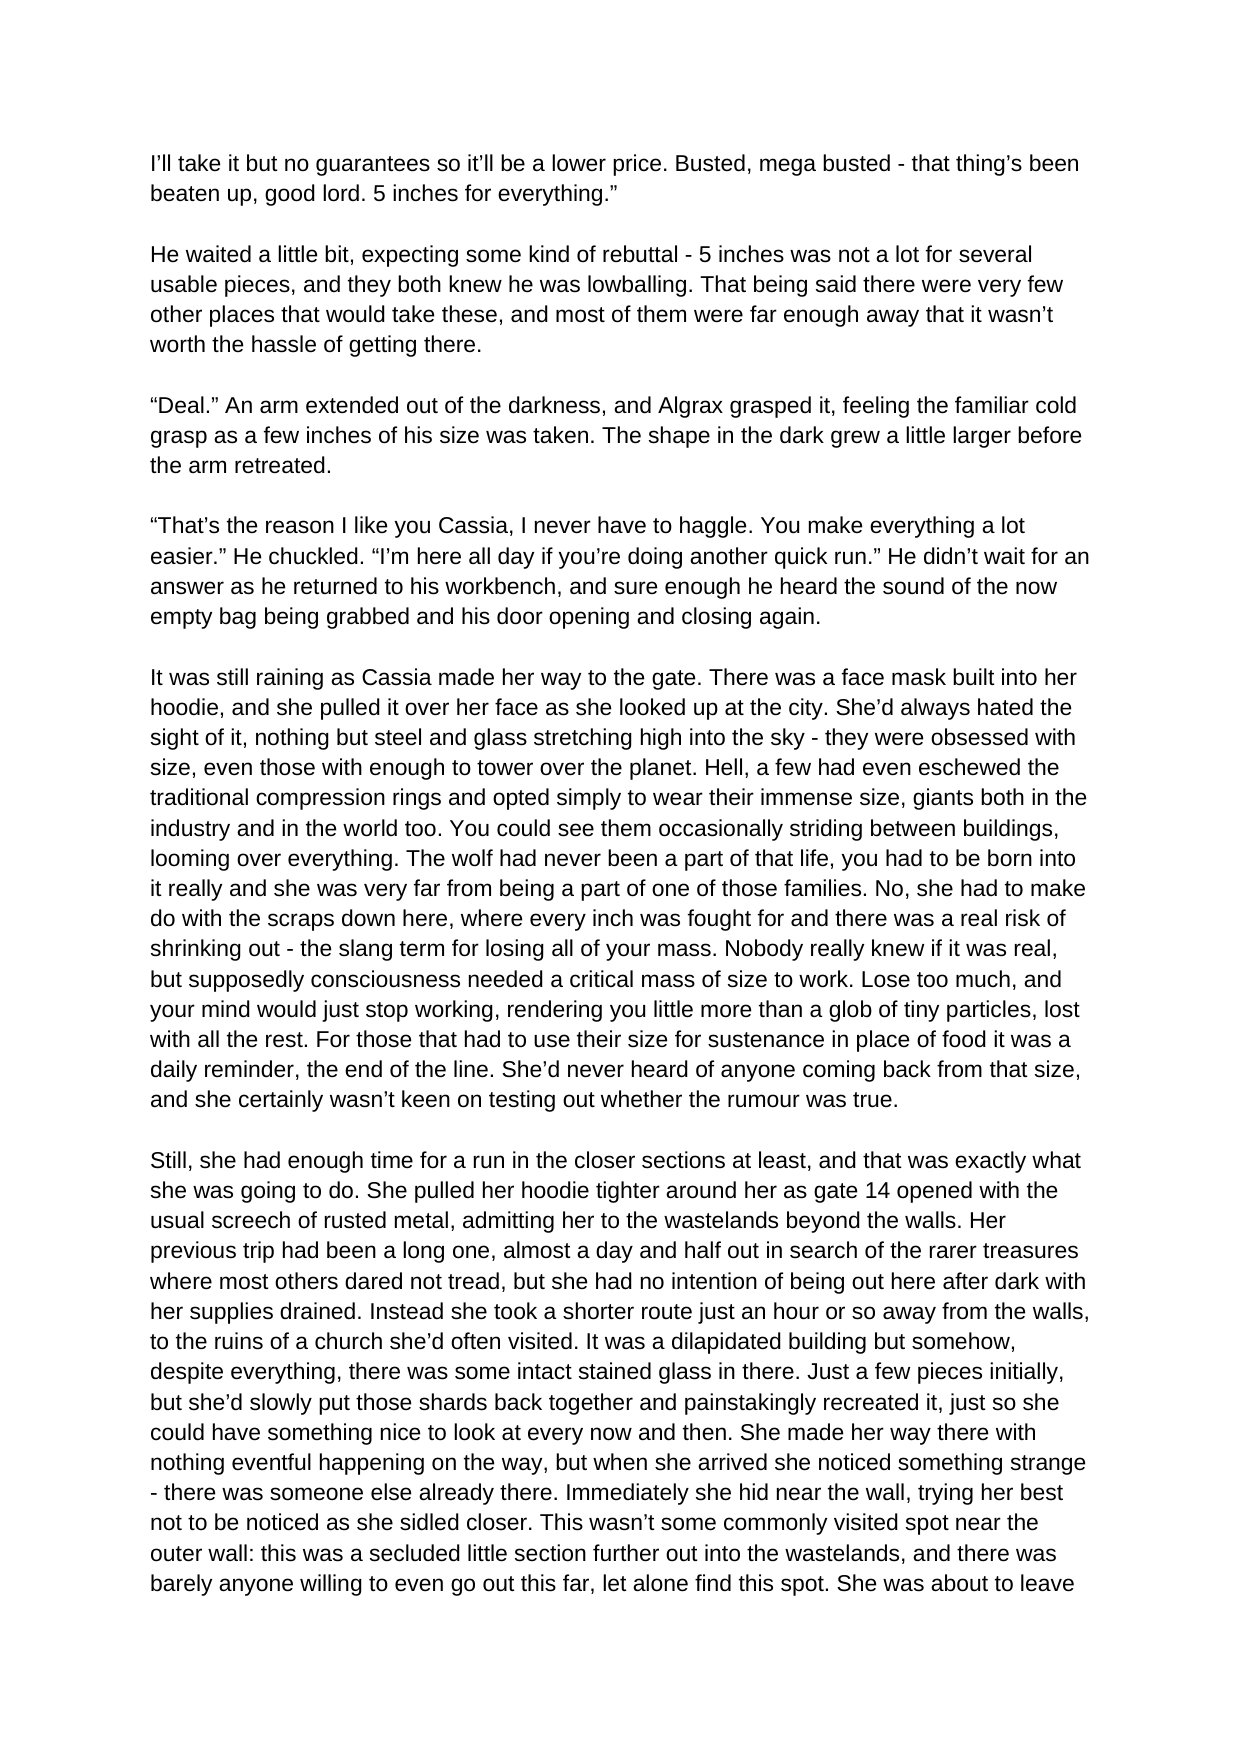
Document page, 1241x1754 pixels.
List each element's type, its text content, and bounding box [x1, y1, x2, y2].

text It was still raining as Cassia made her way to the gate. There was a face mask built into her hoodie, and she pulled it over her face as she looked up at the city. She’d always hated the sight of it, nothing but steel and glass stretching high into the sky - they were obsessed with size, even those with enough to tower over the planet. Hell, a few had even eschewed the traditional compression rings and opted simply to wear their immense size, giants both in the industry and in the world too. You could see them occasionally striding between buildings, looming over everything. The wolf had never been a part of that life, you had to be born into it really and she was very far from being a part of one of those families. No, she had to make do with the scraps down here, where every inch was fought for and there was a real risk of shrinking out - the slang term for losing all of your mass. Nobody really knew if it was real, but supposedly consciousness needed a critical mass of size to work. Lose too much, and your mind would just stop working, rendering you little more than a glob of tiny particles, lost with all the rest. For those that had to use their size for sustenance in place of food it was a daily reminder, the end of the line. She’d never heard of anyone coming back from that size, and she certainly wasn’t keen on testing out whether the rumour was true. [150, 663, 1090, 1113]
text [150, 150, 1090, 207]
text “That’s the reason I like you Cassia, I never have to haggle. You make everything a lot easier.” He chuckled. “I’m here all day if you’re doing another quick run.” He didn’t wait for an answer as he returned to his workbench, and sure enough he heard the sound of the now empty bag being grabbed and his door opening and closing again. [150, 512, 1090, 629]
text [150, 1147, 1090, 1596]
text “Deal.” An arm extended out of the darkness, and Algrax grasped it, feeling the familiar cold grasp as a few inches of his size was taken. The shape in the dark grew a little larger before the arm retreated. [150, 392, 1090, 478]
text He waited a little bit, expecting some kind of rebuttal - 5 inches was not a lot for several usable pieces, and they both knew he was lowballing. That being said there were very few other places that would take these, and most of them were far enough away that it wasn’t worth the hassle of getting there. [150, 241, 1090, 358]
